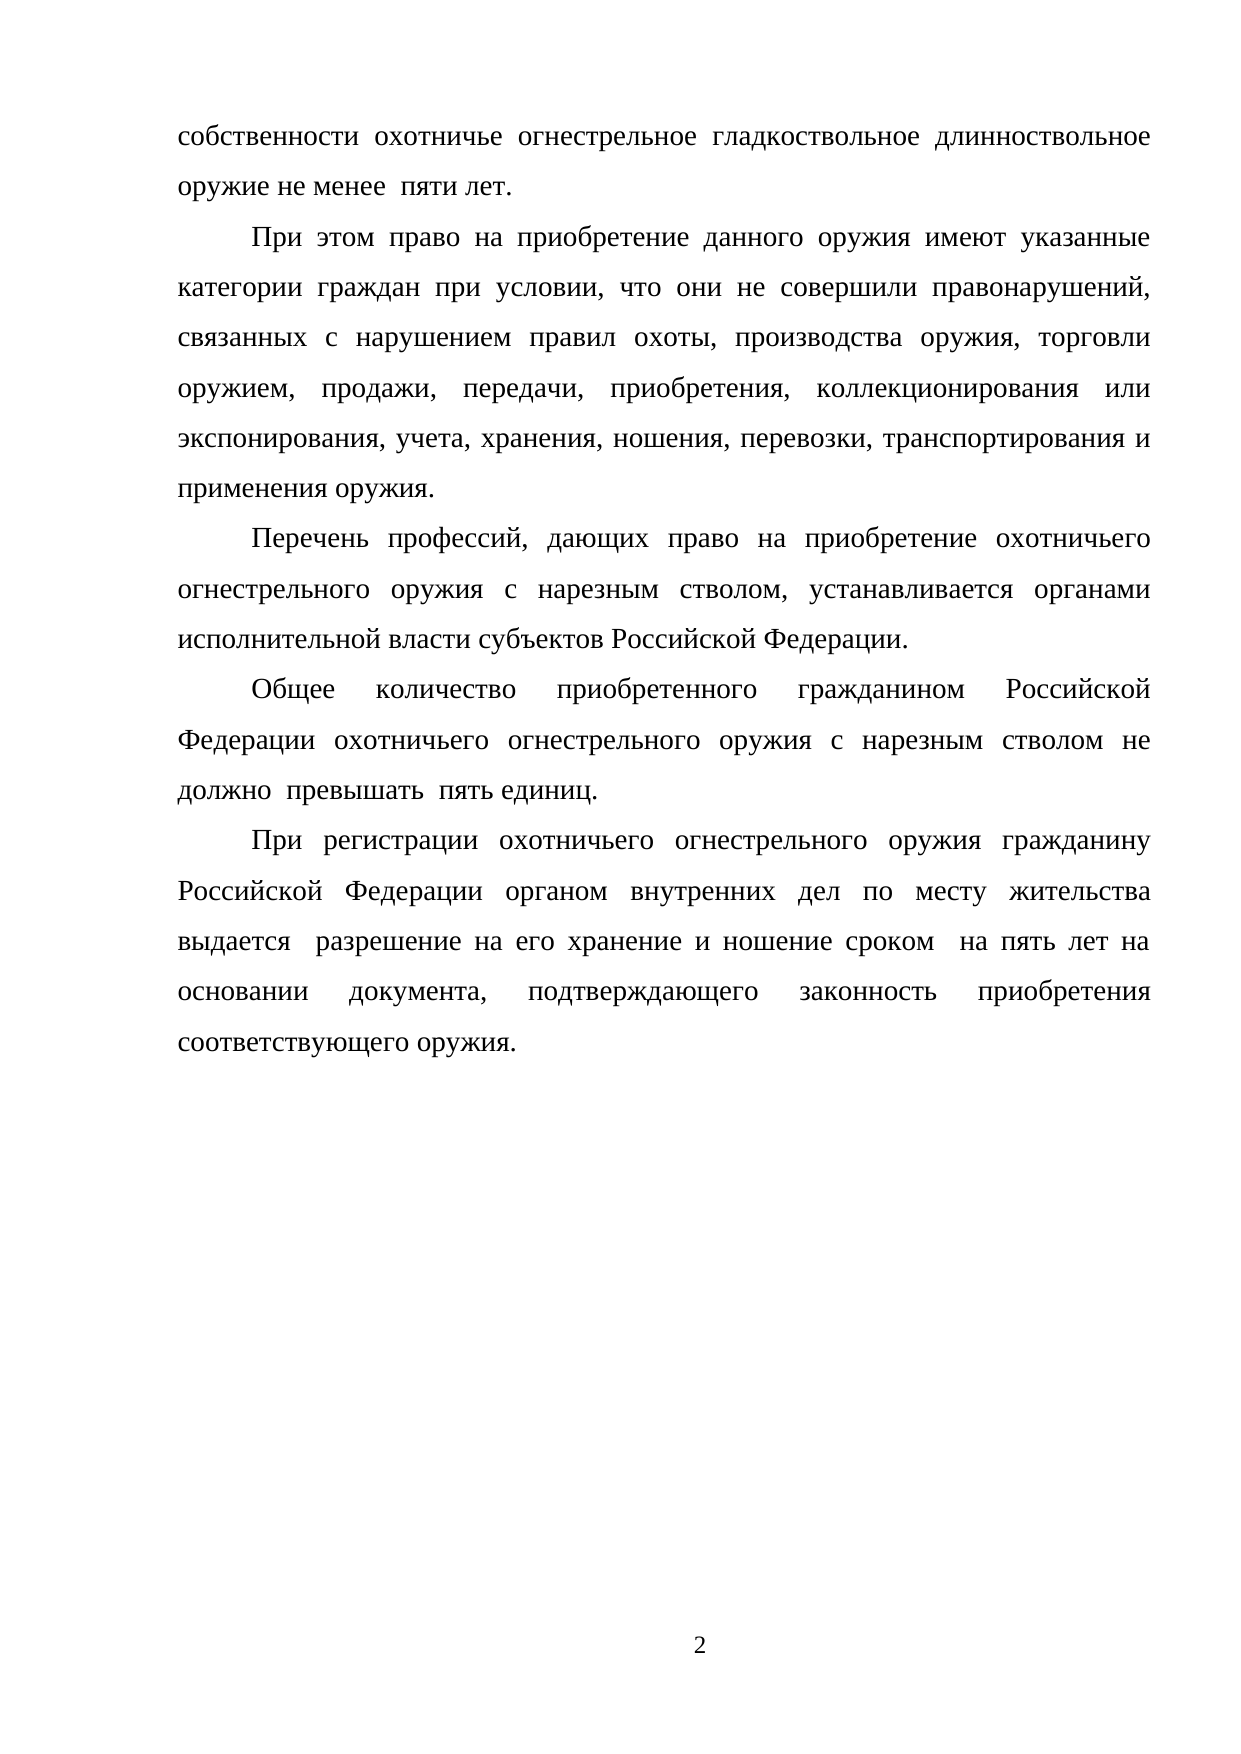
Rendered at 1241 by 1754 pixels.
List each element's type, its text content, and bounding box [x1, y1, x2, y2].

text При регистрации охотничьего огнестрельного оружия гражданину Российской Федерации органом внутренних дел по месту жительства выдается разрешение на его хранение и ношение сроком на пять лет на основании документа, подтверждающего законность приобретения соответствующего оружия. [177, 822, 1152, 1057]
text При этом право на приобретение данного оружия имеют указанные категории граждан при условии, что они не совершили правонарушений, связанных с нарушением правил охоты, производства оружия, торговли оружием, продажи, передачи, приобретения, коллекционирования или экспонирования, учета, хранения, ношения, перевозки, транспортирования и применения оружия. [177, 219, 1152, 504]
text Перечень профессий, дающих право на приобретение охотничьего огнестрельного оружия с нарезным стволом, устанавливается органами исполнительной власти субъектов Российской Федерации. [177, 521, 1152, 655]
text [177, 118, 1152, 202]
text Общее количество приобретенного гражданином Российской Федерации охотничьего огнестрельного оружия с нарезным стволом не должно превышать пять единиц. [177, 672, 1152, 806]
